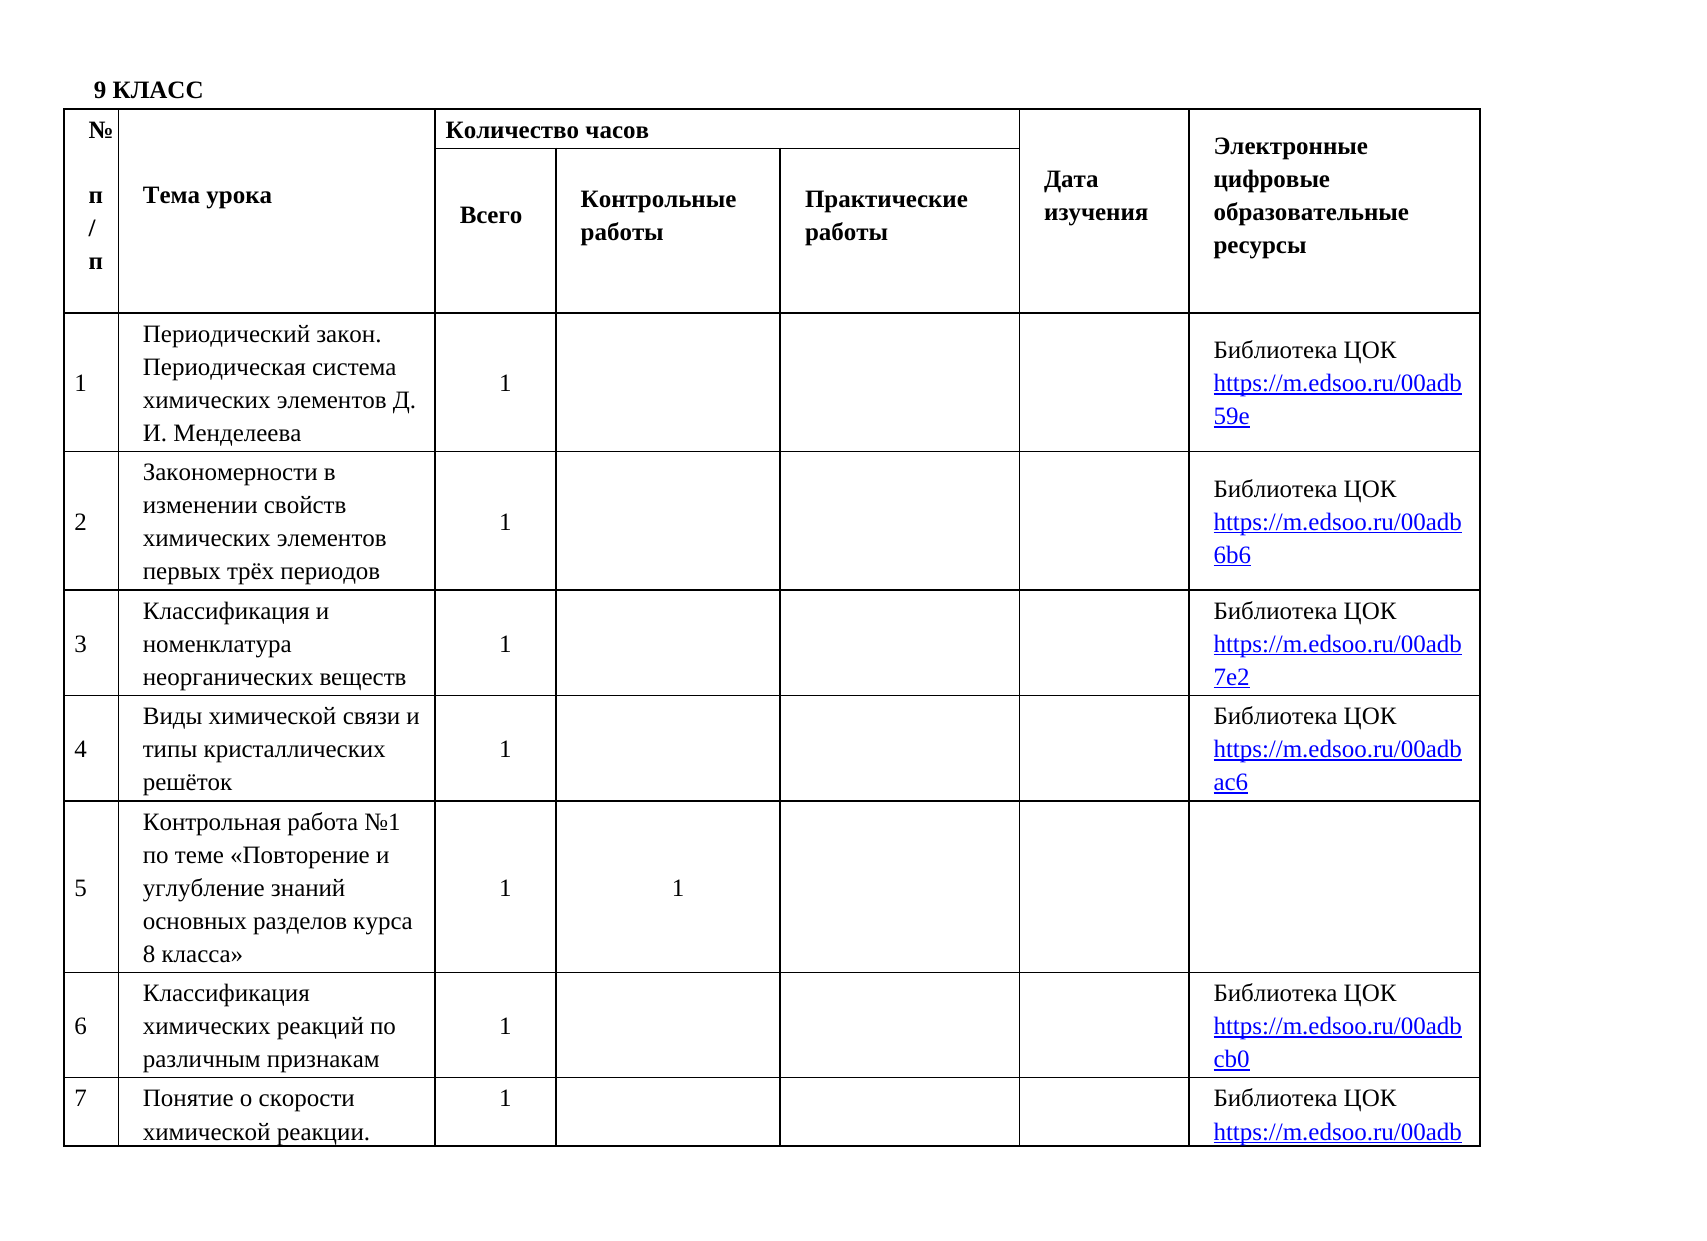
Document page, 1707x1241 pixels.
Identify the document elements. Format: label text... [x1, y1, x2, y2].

table_cell 4 [65, 696, 118, 800]
table_header Тема урока [119, 110, 434, 312]
table_cell [781, 591, 1019, 694]
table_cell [119, 1078, 434, 1145]
table_cell Закономерности в изменении свойств химических элементов первых трёх периодов [119, 452, 434, 589]
table_cell [781, 452, 1019, 589]
table_cell 7 [65, 1078, 118, 1145]
table_cell [1020, 696, 1188, 800]
table_cell Всего [436, 149, 555, 312]
table_header Дата изучения [1020, 110, 1188, 312]
table_cell [557, 1078, 779, 1145]
table_cell 1 [436, 314, 555, 451]
table_cell 1 [436, 452, 555, 589]
text 9 КЛАСС [87, 75, 1632, 104]
table_cell [1020, 802, 1188, 971]
table_cell Виды химической связи и типы кристаллических решёток [119, 696, 434, 800]
table_cell [557, 696, 779, 800]
table_cell 5 [65, 802, 118, 971]
table_cell 2 [65, 452, 118, 589]
table_cell 1 [65, 314, 118, 451]
table_cell Практические работы [781, 149, 1019, 312]
table_cell Контрольные работы [557, 149, 779, 312]
table_cell [781, 314, 1019, 451]
table_cell [781, 696, 1019, 800]
table_cell 1 [436, 973, 555, 1077]
table_header Количество часов [436, 110, 1019, 147]
table_cell 6 [65, 973, 118, 1077]
table_cell [1020, 1078, 1188, 1145]
table_cell [557, 591, 779, 694]
table_cell [557, 973, 779, 1077]
table_cell 1 [557, 802, 779, 971]
table_cell [557, 314, 779, 451]
table_cell Библиотека ЦОК https://m.edsoo.ru/00adbcb0 [1190, 973, 1479, 1077]
table_cell [781, 802, 1019, 971]
table_cell Классификация химических реакций по различным признакам [119, 973, 434, 1077]
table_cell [1190, 1078, 1479, 1145]
table_cell [1020, 452, 1188, 589]
table_cell Библиотека ЦОК https://m.edsoo.ru/00adbac6 [1190, 696, 1479, 800]
table_header Электронные цифровые образовательные ресурсы [1190, 110, 1479, 312]
table_header № п/п [65, 110, 118, 312]
table_cell [1020, 973, 1188, 1077]
table_cell Библиотека ЦОК https://m.edsoo.ru/00adb7e2 [1190, 591, 1479, 694]
table_cell 1 [436, 802, 555, 971]
table_cell Библиотека ЦОК https://m.edsoo.ru/00adb59e [1190, 314, 1479, 451]
table_cell Классификация и номенклатура неорганических веществ [119, 591, 434, 694]
table_cell 1 [436, 1078, 555, 1145]
table_cell 3 [65, 591, 118, 694]
table_cell Контрольная работа №1 по теме «Повторение и углубление знаний основных разделов курса 8 класса» [119, 802, 434, 971]
table_cell [781, 1078, 1019, 1145]
table_cell 1 [436, 696, 555, 800]
table_cell [781, 973, 1019, 1077]
table_cell [1190, 802, 1479, 971]
table_cell 1 [436, 591, 555, 694]
table_cell [557, 452, 779, 589]
table_cell Библиотека ЦОК https://m.edsoo.ru/00adb6b6 [1190, 452, 1479, 589]
table_cell [1020, 591, 1188, 694]
table_cell Периодический закон. Периодическая система химических элементов Д. И. Менделеева [119, 314, 434, 451]
table_cell [1020, 314, 1188, 451]
